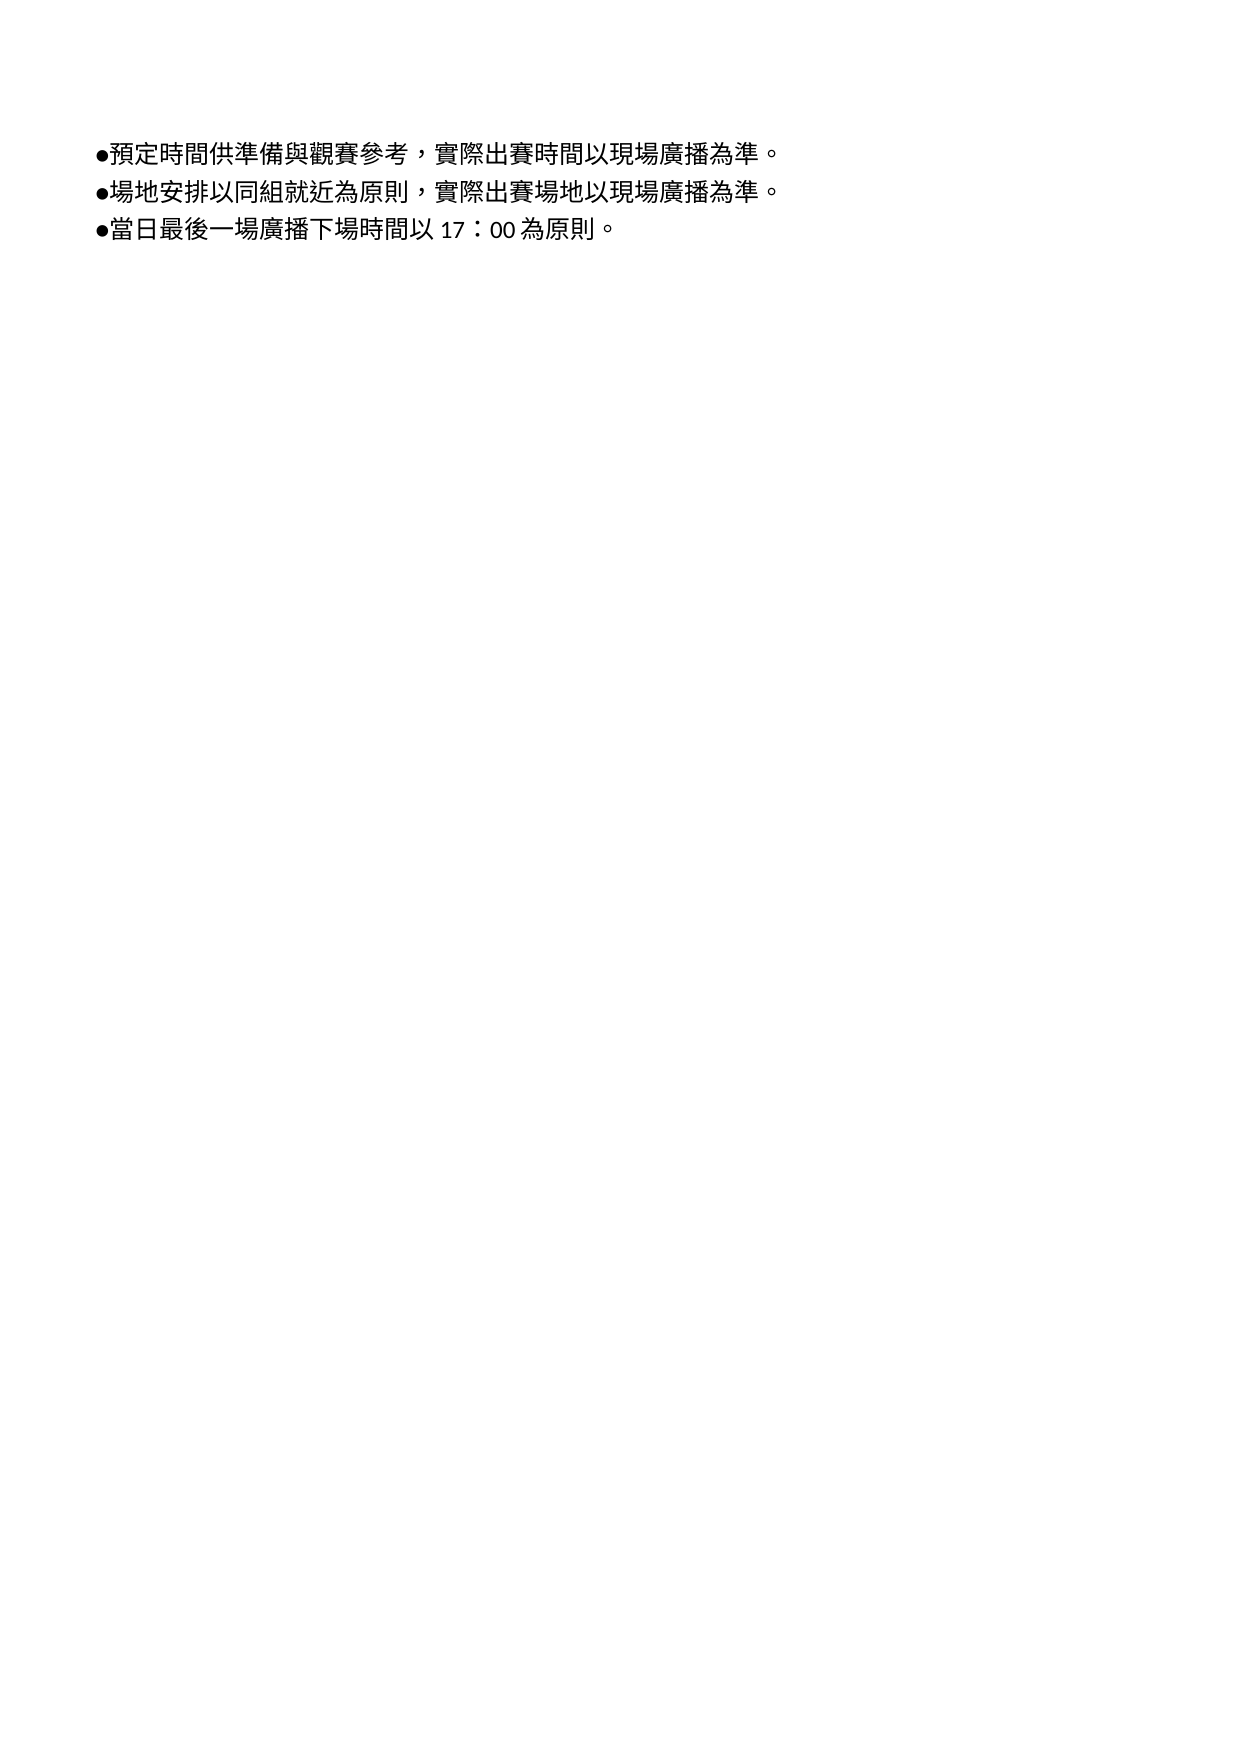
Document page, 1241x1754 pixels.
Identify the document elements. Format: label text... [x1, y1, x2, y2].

text ●場地安排以同組就近為原則，實際出賽場地以現場廣播為準。 [94, 171, 1146, 209]
text ●當日最後一場廣播下場時間以17：00為原則。 [94, 209, 1146, 246]
text ●預定時間供準備與觀賽參考，實際出賽時間以現場廣播為準。 [94, 134, 1146, 171]
